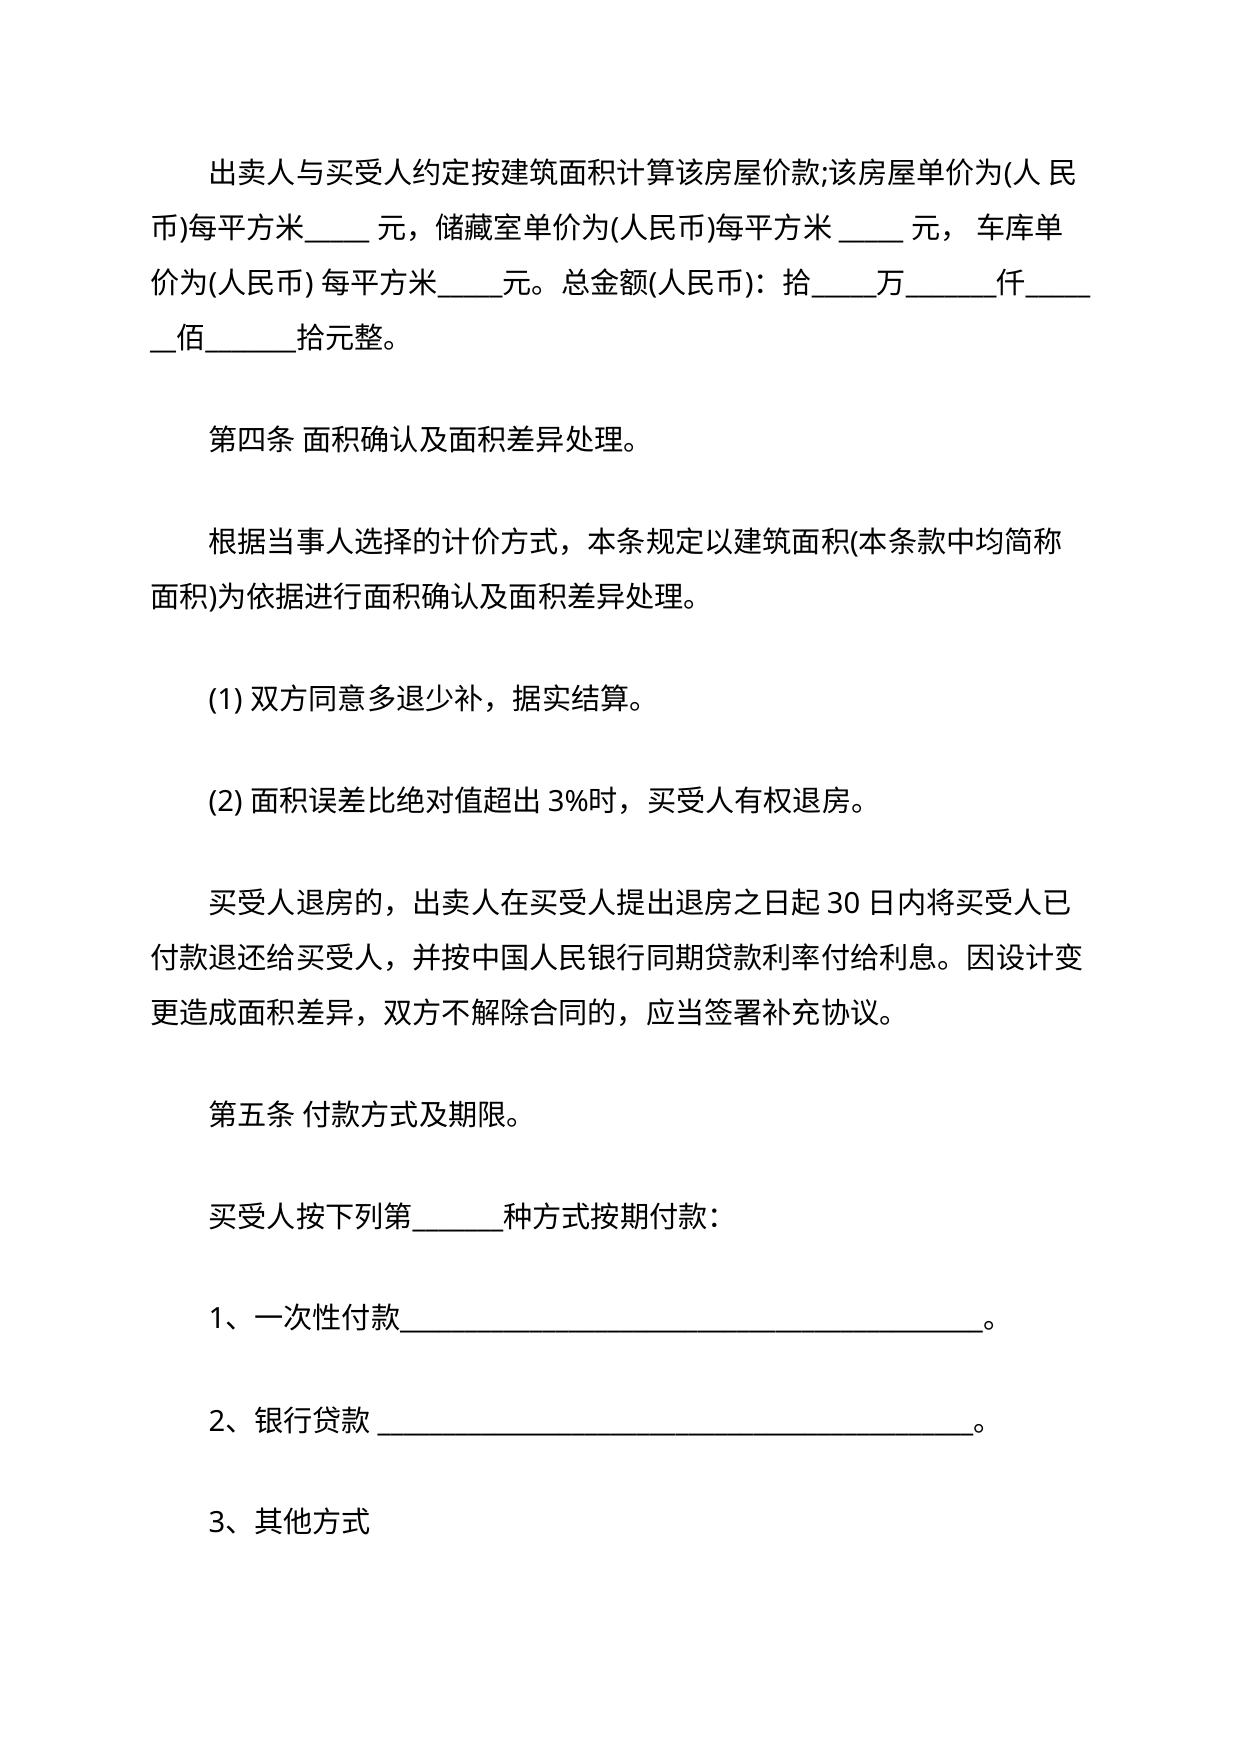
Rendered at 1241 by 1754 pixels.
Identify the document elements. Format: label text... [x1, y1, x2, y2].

text 根据当事人选择的计价方式，本条规定以建筑面积(本条款中均简称 面积)为依据进行面积确认及面积差异处理。 [150, 519, 1090, 616]
text 买受人按下列第_______种方式按期付款： [150, 1193, 1090, 1236]
text 第五条 付款方式及期限。 [150, 1091, 1090, 1134]
text 1、一次性付款_____________________________________________。 [150, 1295, 1090, 1337]
text (1) 双方同意多退少补，据实结算。 [150, 676, 1090, 718]
text 买受人退房的，出卖人在买受人提出退房之日起30 日内将买受人已 付款退还给买受人，并按中国人民银行同期贷款利率付给利息。因设计变更造成面积差异，双方不解除合同的，应当签署补充协议。 [150, 880, 1090, 1032]
text (2) 面积误差比绝对值超出3%时，买受人有权退房。 [150, 778, 1090, 820]
text 第四条 面积确认及面积差异处理。 [150, 417, 1090, 459]
text 2、银行贷款 ______________________________________________。 [150, 1397, 1090, 1439]
text 出卖人与买受人约定按建筑面积计算该房屋价款;该房屋单价为(人 民币)每平方米_____ 元，储藏室单价为(人民币)每平方米 _____ 元， 车库单价为(人民币) 每平方米_____元。总金额(人民币)：拾_____万_______仟_______佰_______拾元整。 [150, 150, 1090, 357]
text 3、其他方式 [150, 1499, 1090, 1541]
